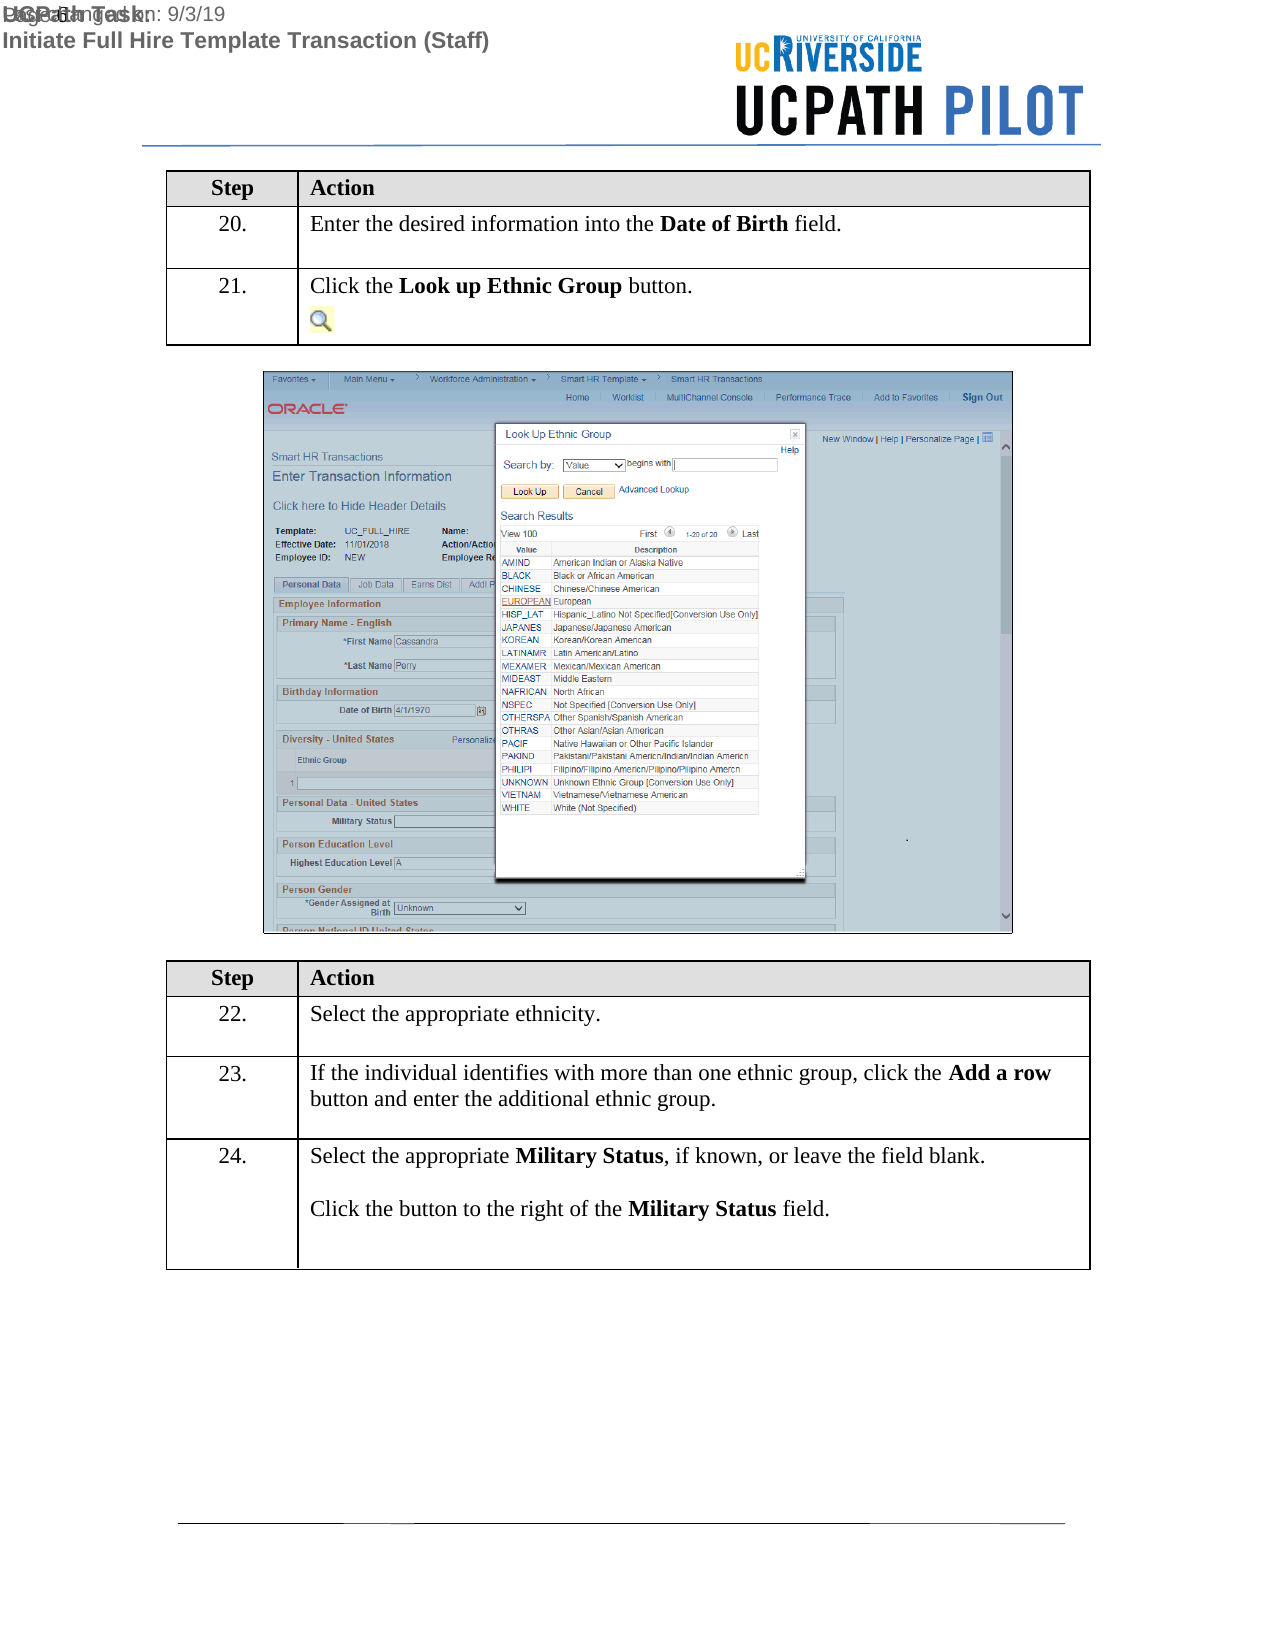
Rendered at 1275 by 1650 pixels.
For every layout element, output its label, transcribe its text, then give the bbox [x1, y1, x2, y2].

table_cell 24. [167, 1140, 297, 1268]
picture [264, 373, 1012, 932]
picture [309, 306, 335, 333]
table_cell Enter the desired information into the Date of Birth field. [299, 207, 1089, 268]
table_cell Select the appropriate Military Status, if known, or leave the field blank. Click the button to the right of the Military Status field. [299, 1140, 1089, 1268]
table_header Step [167, 962, 297, 996]
table_cell 21. [167, 269, 297, 344]
table_cell 23. [167, 1057, 297, 1138]
table_header Step [167, 172, 297, 206]
table_cell 22. [167, 997, 297, 1056]
table_cell If the individual identifies with more than one ethnic group, click the Add a row button and enter the additional ethnic group. [299, 1057, 1089, 1138]
picture [726, 25, 1091, 143]
table_header Action [299, 962, 1089, 996]
table_header Action [299, 172, 1089, 206]
table_cell Select the appropriate ethnicity. [299, 997, 1089, 1056]
table_cell Click the Look up Ethnic Group button. [299, 269, 1089, 344]
table_cell 20. [167, 207, 297, 268]
